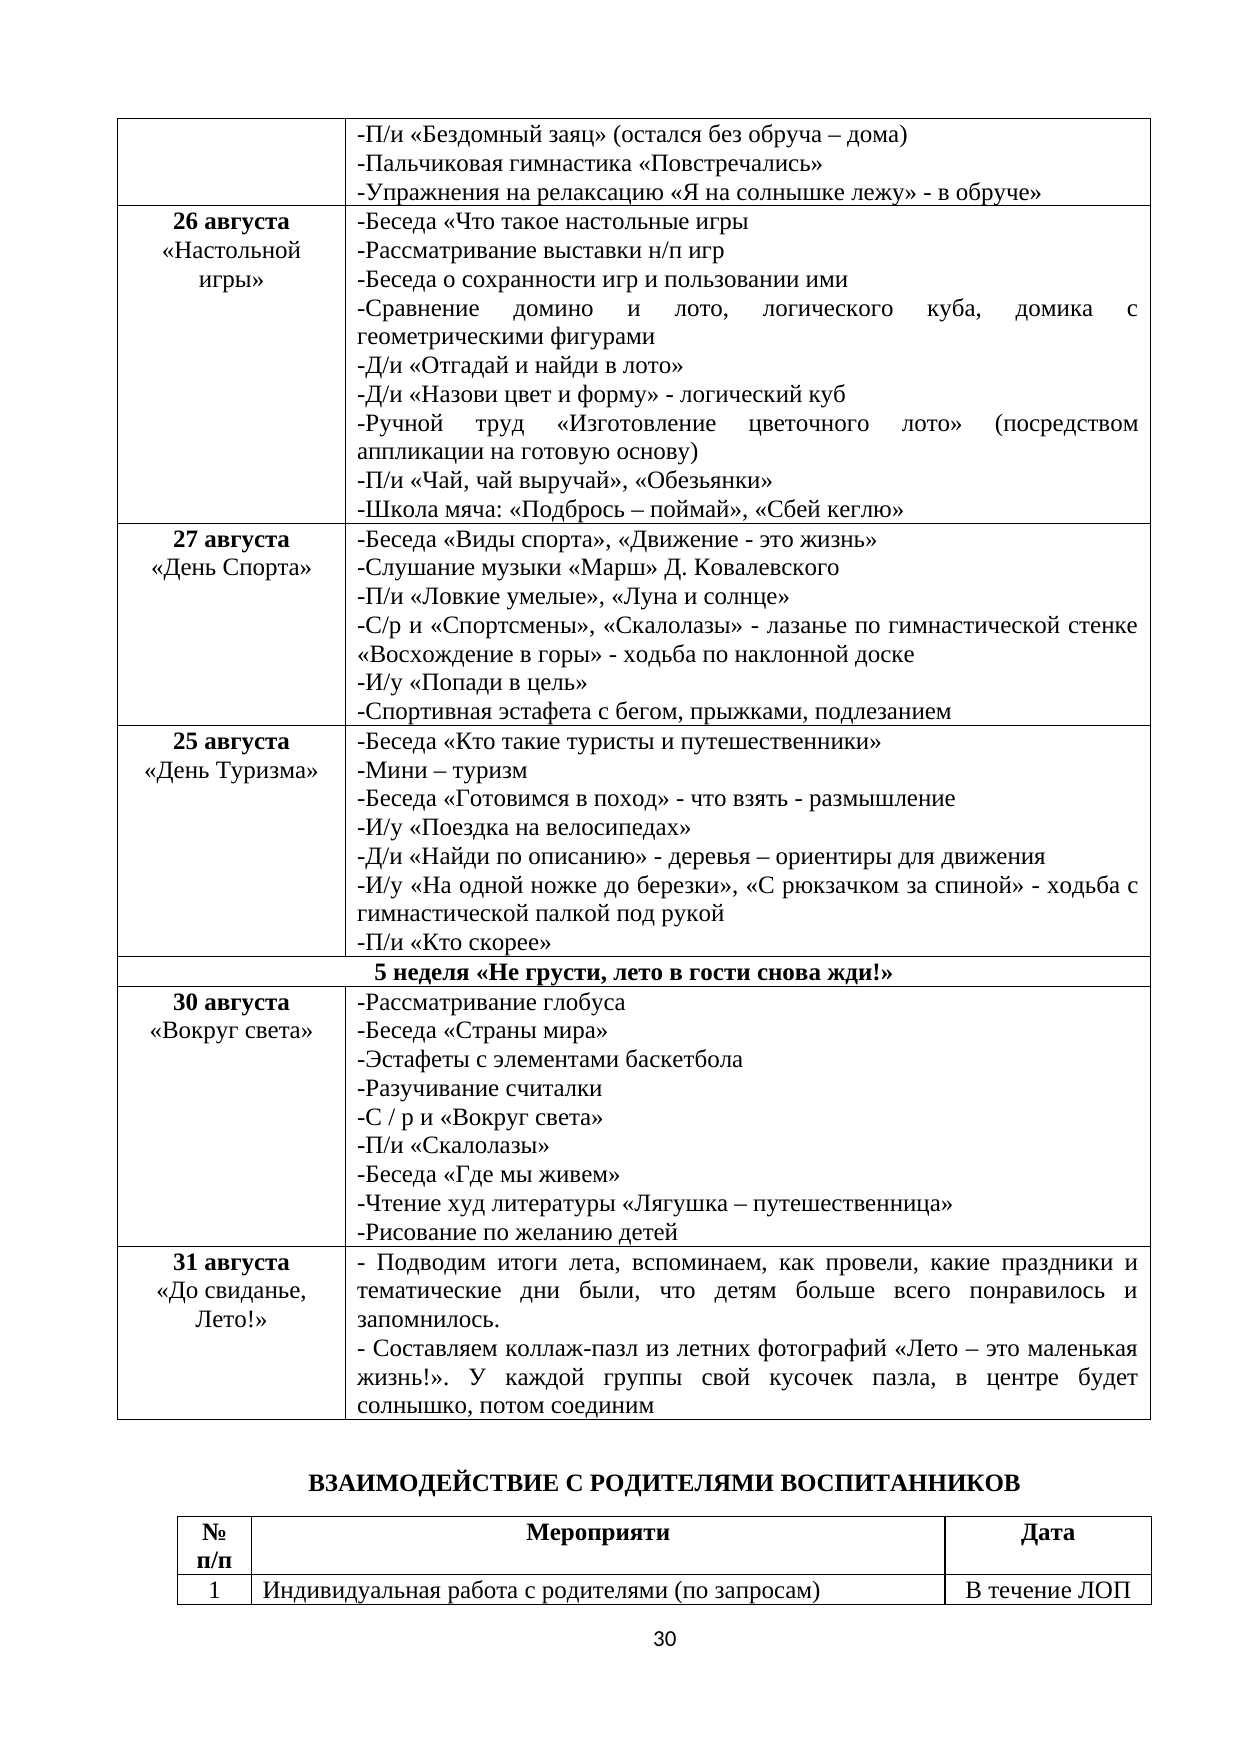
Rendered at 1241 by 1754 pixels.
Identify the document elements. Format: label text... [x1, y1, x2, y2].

table_header Мероприяти [252, 1517, 944, 1574]
table_cell 27 августа «День Спорта» [118, 524, 345, 725]
table_header Дата [946, 1517, 1151, 1574]
table_cell 25 августа «День Туризма» [118, 726, 345, 956]
table_cell В течение ЛОП [946, 1575, 1151, 1604]
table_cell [118, 119, 345, 205]
table_cell -Беседа «Виды спорта», «Движение - это жизнь» -Слушание музыки «Марш» Д. Ковалевского -П/и «Ловкие умелые», «Луна и солнце» -С/р и «Спортсмены», «Скалолазы» - лазанье по гимнастической стенке «Восхождение в горы» - ходьба по наклонной доске -И/у «Попади в цель» -Спортивная эстафета с бегом, прыжками, подлезанием [346, 524, 1150, 725]
table_cell Индивидуальная работа с родителями (по запросам) [252, 1575, 944, 1604]
text ВЗАИМОДЕЙСТВИЕ С РОДИТЕЛЯМИ ВОСПИТАННИКОВ [177, 1468, 1152, 1497]
table_cell 1 [178, 1575, 251, 1604]
table_cell -Беседа «Кто такие туристы и путешественники» -Мини – туризм -Беседа «Готовимся в поход» - что взять - размышление -И/у «Поездка на велосипедах» -Д/и «Найди по описанию» - деревья – ориентиры для движения -И/у «На одной ножке до березки», «С рюкзачком за спиной» - ходьба с гимнастической палкой под рукой -П/и «Кто скорее» [346, 726, 1150, 956]
table_cell 30 августа «Вокруг света» [118, 987, 345, 1246]
table_cell - Подводим итоги лета, вспоминаем, как провели, какие праздники и тематические дни были, что детям больше всего понравилось и запомнилось. - Составляем коллаж-пазл из летних фотографий «Лето – это маленькая жизнь!». У каждой группы свой кусочек пазла, в центре будет солнышко, потом соединим [346, 1247, 1150, 1419]
table_cell -Беседа «Что такое настольные игры -Рассматривание выставки н/п игр -Беседа о сохранности игр и пользовании ими -Сравнение домино и лото, логического куба, домика с геометрическими фигурами -Д/и «Отгадай и найди в лото» -Д/и «Назови цвет и форму» - логический куб -Ручной труд «Изготовление цветочного лото» (посредством аппликации на готовую основу) -П/и «Чай, чай выручай», «Обезьянки» -Школа мяча: «Подбрось – поймай», «Сбей кеглю» [346, 206, 1150, 523]
table_cell -Рассматривание глобуса -Беседа «Страны мира» -Эстафеты с элементами баскетбола -Разучивание считалки -С / р и «Вокруг света» -П/и «Скалолазы» -Беседа «Где мы живем» -Чтение худ литературы «Лягушка – путешественница» -Рисование по желанию детей [346, 987, 1150, 1246]
table_cell 26 августа «Настольной игры» [118, 206, 345, 523]
table_cell 31 августа «До свиданье, Лето!» [118, 1247, 345, 1419]
table_cell 5 неделя «Не грусти, лето в гости снова жди!» [118, 957, 1150, 986]
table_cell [346, 119, 1150, 205]
table_header № п/п [178, 1517, 251, 1574]
